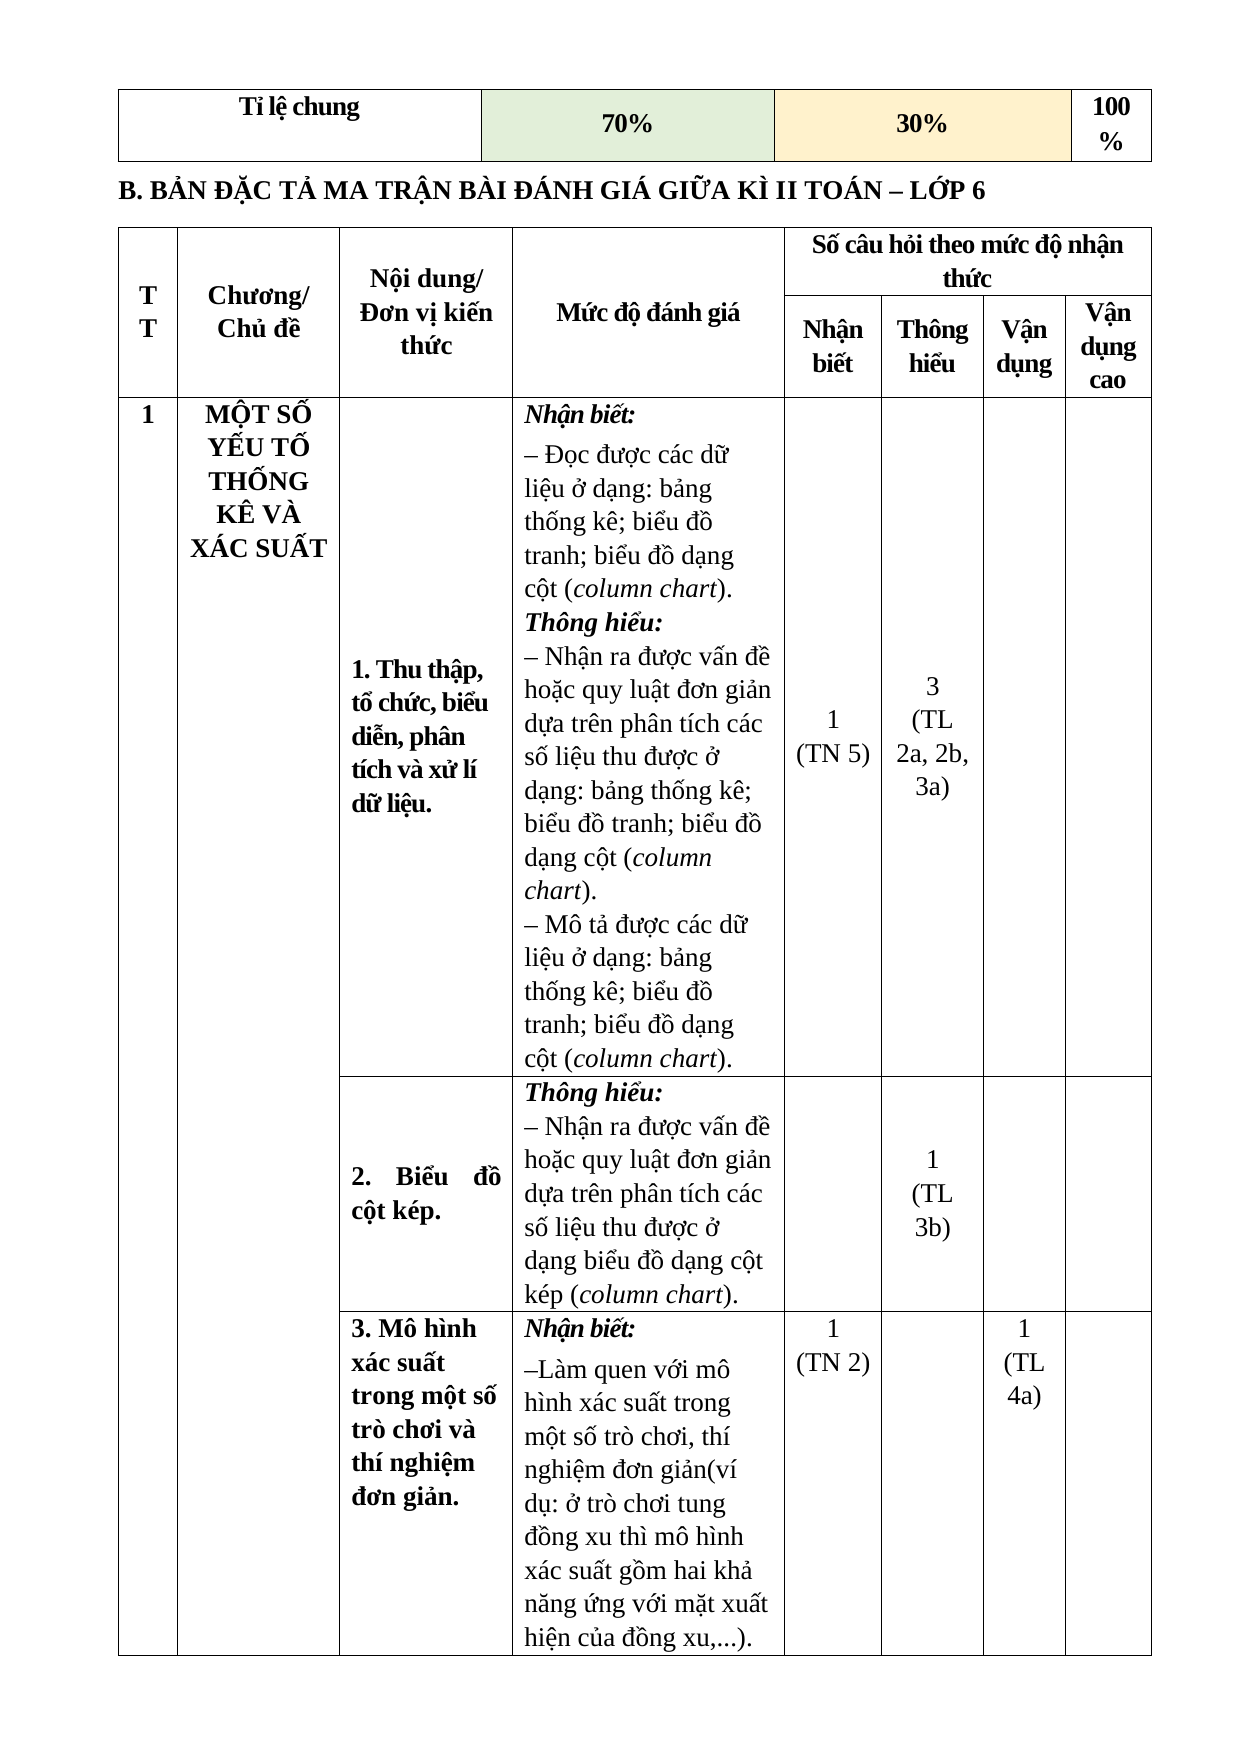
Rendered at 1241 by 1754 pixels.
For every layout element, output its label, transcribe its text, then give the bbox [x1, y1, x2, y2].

table_cell Tỉ lệ chung [119, 90, 481, 161]
table_cell Vận dụng cao [1066, 296, 1151, 397]
table_header Chương/ Chủ đề [178, 228, 339, 397]
table_header Nội dung/ Đơn vị kiến thức [340, 228, 512, 397]
table_header TT [119, 228, 177, 397]
table_header Số câu hỏi theo mức độ nhận thức [785, 228, 1151, 295]
table_cell 100% [1072, 90, 1151, 161]
table_cell 1. Thu thập, tổ chức, biểu diễn, phân tích và xử lí dữ liệu. [340, 398, 512, 1076]
table_cell [984, 1077, 1065, 1311]
table_cell [882, 1312, 983, 1654]
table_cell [340, 1312, 512, 1654]
table_cell [1066, 398, 1151, 1076]
text B. BẢN ĐẶC TẢ MA TRẬN BÀI ĐÁNH GIÁ GIỮA KÌ II TOÁN – LỚP 6 [118, 174, 1152, 206]
table_cell [1066, 1077, 1151, 1311]
table_cell [785, 1077, 881, 1311]
table_cell 3 (TL 2a, 2b, 3a) [882, 398, 983, 1076]
table_cell 1 [119, 398, 177, 1654]
table_cell 1 (TN 2) [785, 1312, 881, 1654]
table_cell 1 (TN 5) [785, 398, 881, 1076]
table_cell 1 (TL 3b) [882, 1077, 983, 1311]
table_cell Nhận biết: – Đọc được các dữ liệu ở dạng: bảng thống kê; biểu đồ tranh; biểu đồ dạng cột (column chart). Thông hiểu: – Nhận ra được vấn đề hoặc quy luật đơn giản dựa trên phân tích các số liệu thu được ở dạng: bảng thống kê; biểu đồ tranh; biểu đồ dạng cột (column chart). – Mô tả được các dữ liệu ở dạng: bảng thống kê; biểu đồ tranh; biểu đồ dạng cột (column chart). [513, 398, 784, 1076]
table_cell Nhận biết [785, 296, 881, 397]
table_cell [984, 398, 1065, 1076]
table_cell Vận dụng [984, 296, 1065, 397]
table_cell Thông hiểu: – Nhận ra được vấn đề hoặc quy luật đơn giản dựa trên phân tích các số liệu thu được ở dạng biểu đồ dạng cột kép (column chart). [513, 1077, 784, 1311]
table_header Mức độ đánh giá [513, 228, 784, 397]
table_cell 30% [775, 90, 1071, 161]
table_cell 70% [482, 90, 774, 161]
table_cell 1 (TL 4a) [984, 1312, 1065, 1654]
table_cell MỘT SỐ YẾU TỐ THỐNG KÊ VÀ XÁC SUẤT [178, 398, 339, 1654]
table_cell 2. Biểu đồ cột kép. [340, 1077, 512, 1311]
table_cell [513, 1312, 784, 1654]
table_cell Thông hiểu [882, 296, 983, 397]
table_cell [1066, 1312, 1151, 1654]
